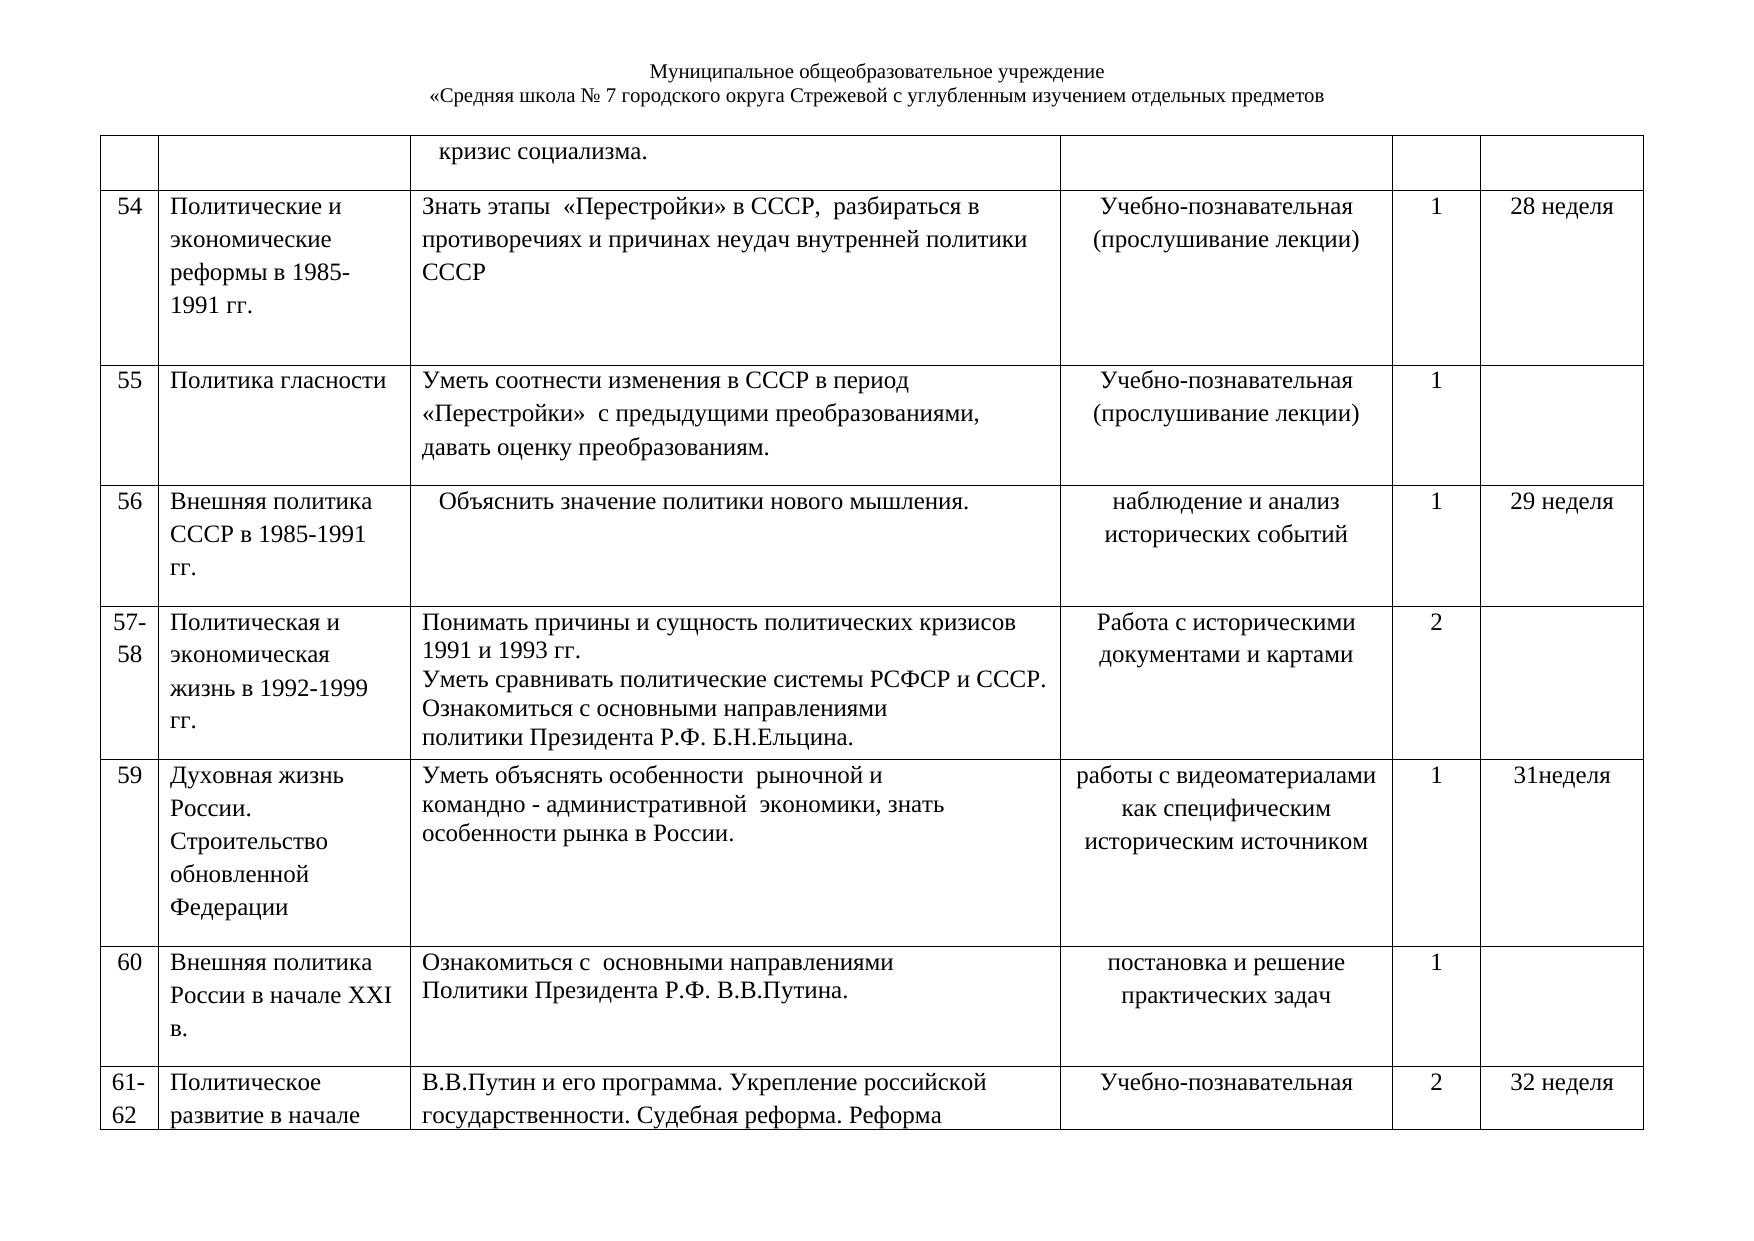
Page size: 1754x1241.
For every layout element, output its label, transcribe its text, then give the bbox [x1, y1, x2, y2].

table_cell 1 [1393, 486, 1480, 606]
table_cell 55 [101, 366, 158, 485]
table_cell Работа с историческими документами и картами [1061, 607, 1392, 759]
table_cell 1 [1393, 947, 1480, 1066]
table_cell наблюдение и анализ исторических событий [1061, 486, 1392, 606]
table_cell 29 неделя [1481, 486, 1643, 606]
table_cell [411, 136, 1060, 190]
table_cell Учебно-познавательная (прослушивание лекции) [1061, 366, 1392, 485]
table_cell [1481, 136, 1643, 190]
table_cell 1 [1393, 136, 1480, 190]
table_cell Внешняя политика России в начале XXI в. [159, 947, 410, 1066]
table_cell Духовная жизнь России. Строительство обновленной Федерации [159, 760, 410, 946]
table_cell 1 [1393, 760, 1480, 946]
table_cell Понимать причины и сущность политических кризисов 1991 и 1993 гг. Уметь сравнивать политические системы РСФСР и СССР. Ознакомиться с основными направлениями политики Президента Р.Ф. Б.Н.Ельцина. [411, 607, 1060, 759]
table_cell 61-62 [101, 1067, 158, 1129]
table_cell 57-58 [101, 607, 158, 759]
table_cell Уметь объяснять особенности рыночной и командно - административной экономики, знать особенности рынка в России. [411, 760, 1060, 946]
table_cell Объяснить значение политики нового мышления. [411, 486, 1060, 606]
table_cell [1481, 947, 1643, 1066]
table_cell [1481, 607, 1643, 759]
table_cell 59 [101, 760, 158, 946]
table_cell Учебно-познавательная (прослушивание лекции) [1061, 191, 1392, 364]
table_cell Политические и экономические реформы в 1985-1991 гг. [159, 191, 410, 364]
table_cell Внешняя политика СССР в 1985-1991 гг. [159, 486, 410, 606]
table_cell Ознакомиться с основными направлениями Политики Президента Р.Ф. В.В.Путина. [411, 947, 1060, 1066]
table_cell 2 [1393, 1067, 1480, 1129]
table_cell Уметь соотнести изменения в СССР в период «Перестройки» с предыдущими преобразованиями, давать оценку преобразованиям. [411, 366, 1060, 485]
table_cell 2 [1393, 607, 1480, 759]
table_cell Политика гласности [159, 366, 410, 485]
table_cell 1 [1393, 366, 1480, 485]
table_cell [159, 136, 410, 190]
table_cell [159, 1067, 410, 1129]
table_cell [1061, 136, 1392, 190]
table_cell [1481, 366, 1643, 485]
table_cell 60 [101, 947, 158, 1066]
table_cell 32 неделя [1481, 1067, 1643, 1129]
table_cell 31неделя [1481, 760, 1643, 946]
table_cell постановка и решение практических задач [1061, 947, 1392, 1066]
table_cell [1061, 1067, 1392, 1129]
table_cell 54 [101, 191, 158, 364]
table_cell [411, 1067, 1060, 1129]
table_cell Знать этапы «Перестройки» в СССР, разбираться в противоречиях и причинах неудач внутренней политики СССР [411, 191, 1060, 364]
table_cell 28 неделя [1481, 191, 1643, 364]
table_cell 1 [1393, 191, 1480, 364]
table_cell работы с видеоматериалами как специфическим историческим источником [1061, 760, 1392, 946]
table_cell 53 [101, 136, 158, 190]
table_cell Политическая и экономическая жизнь в 1992-1999 гг. [159, 607, 410, 759]
table_cell 56 [101, 486, 158, 606]
